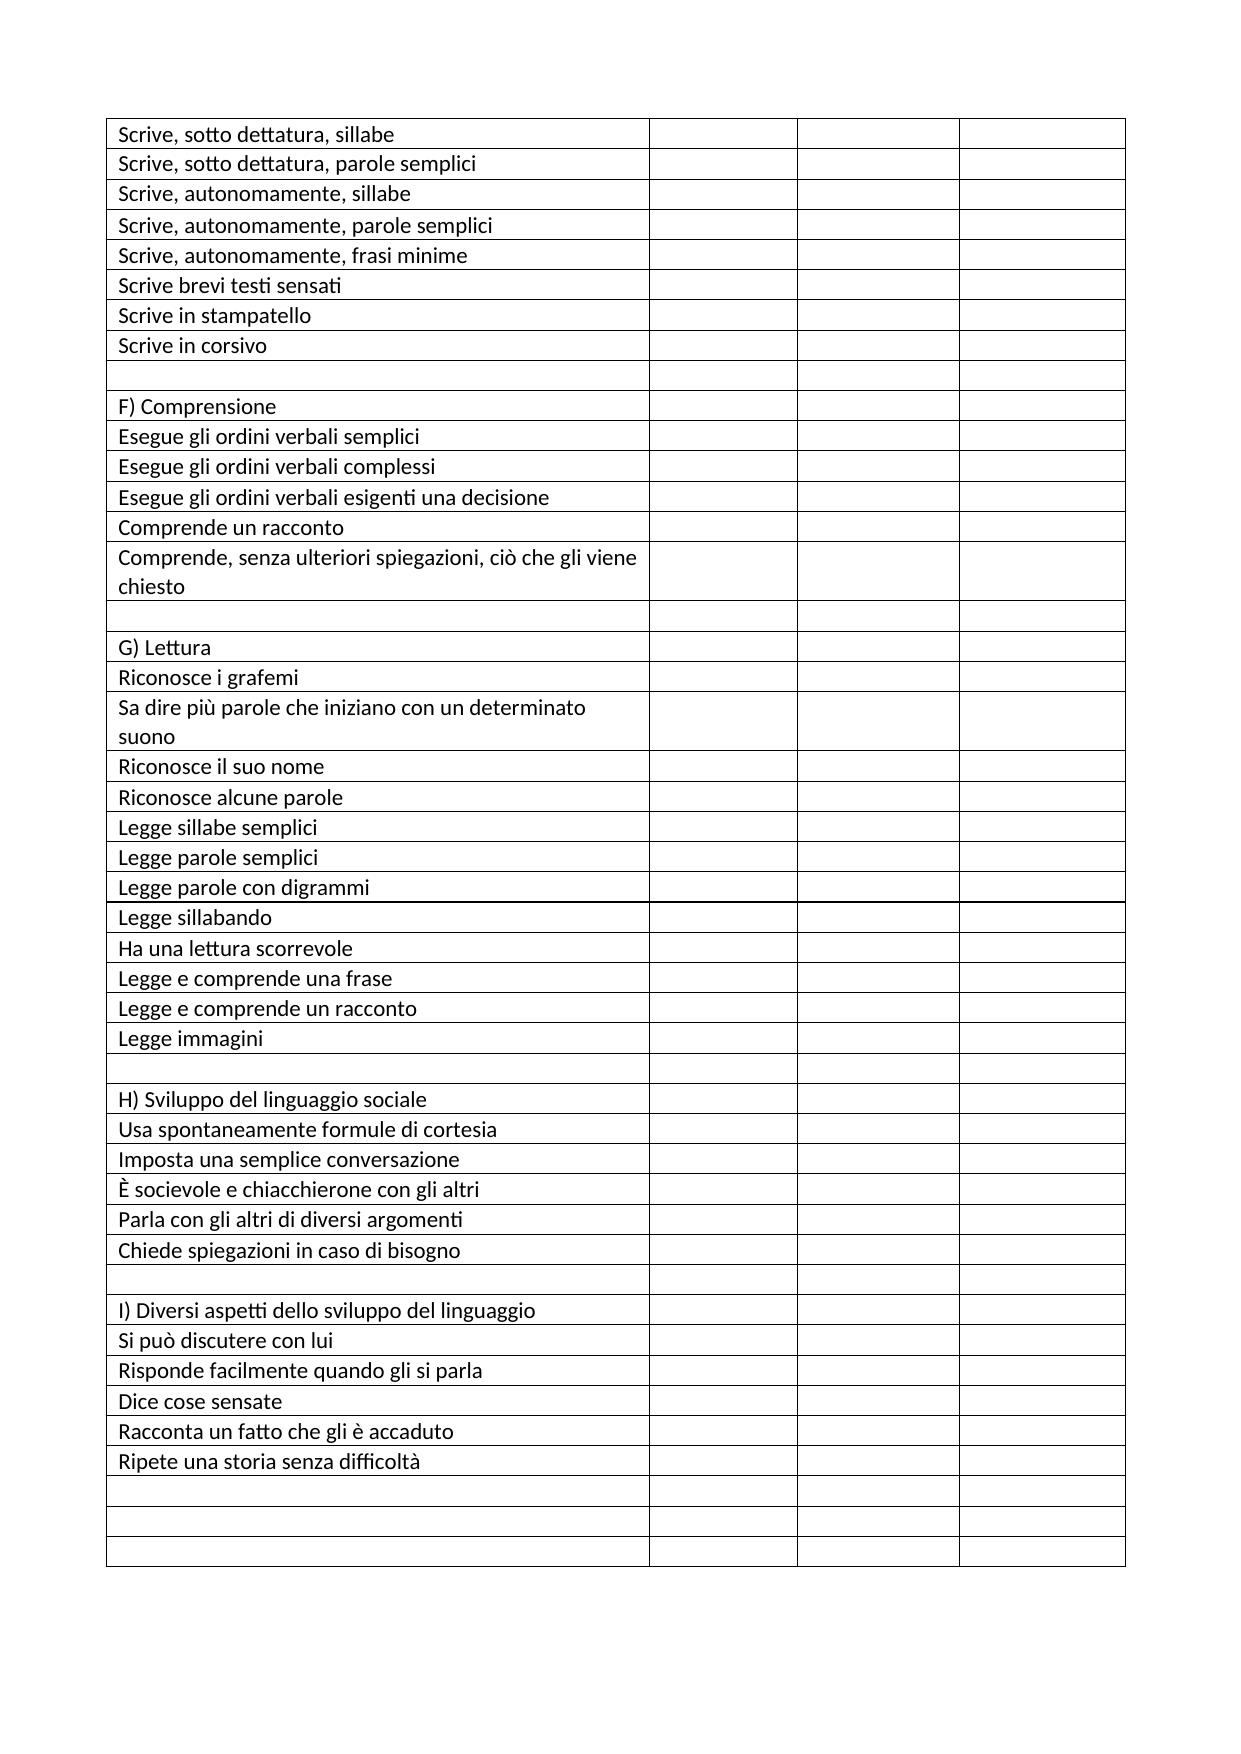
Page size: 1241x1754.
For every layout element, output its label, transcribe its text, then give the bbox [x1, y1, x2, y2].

table_cell [960, 601, 1125, 631]
table_cell [960, 1144, 1125, 1173]
table_cell [960, 451, 1125, 481]
table_cell [960, 1476, 1125, 1506]
table_cell [798, 1446, 959, 1475]
table_cell [650, 601, 797, 631]
table_cell [798, 331, 959, 360]
table_cell [798, 451, 959, 481]
table_cell [798, 119, 959, 148]
table_cell [960, 119, 1125, 148]
table_cell Riconosce il suo nome [107, 751, 649, 781]
table_cell Parla con gli altri di diversi argomenti [107, 1205, 649, 1234]
table_cell Risponde facilmente quando gli si parla [107, 1356, 649, 1385]
table_cell [798, 1325, 959, 1354]
table_cell [798, 812, 959, 841]
table_cell [107, 361, 649, 390]
table_cell [650, 180, 797, 209]
table_cell Esegue gli ordini verbali semplici [107, 421, 649, 450]
table_cell [960, 391, 1125, 420]
table_cell [650, 993, 797, 1022]
table_cell [798, 1386, 959, 1415]
table_cell [798, 662, 959, 691]
table_cell [960, 963, 1125, 992]
table_cell [650, 1537, 797, 1566]
table_cell Riconosce i grafemi [107, 662, 649, 691]
table_cell H) Sviluppo del linguaggio sociale [107, 1084, 649, 1113]
table_cell [650, 632, 797, 661]
table_cell [960, 1265, 1125, 1294]
table_cell [798, 542, 959, 600]
table_cell Legge immagini [107, 1023, 649, 1052]
table_cell [650, 270, 797, 299]
table_cell [650, 692, 797, 750]
table_cell [650, 1174, 797, 1203]
table_cell [650, 331, 797, 360]
table_cell [650, 1054, 797, 1083]
table_cell [798, 632, 959, 661]
table_cell Scrive in corsivo [107, 331, 649, 360]
table_cell Chiede spiegazioni in caso di bisogno [107, 1235, 649, 1264]
table_cell [798, 210, 959, 239]
table_cell [960, 210, 1125, 239]
table_cell Riconosce alcune parole [107, 782, 649, 811]
table_cell Scrive brevi testi sensati [107, 270, 649, 299]
table_cell [650, 421, 797, 450]
table_cell [960, 1325, 1125, 1354]
table_cell [107, 1537, 649, 1566]
table_cell [960, 240, 1125, 269]
table_cell [798, 270, 959, 299]
table_cell Scrive, sotto dettatura, sillabe [107, 119, 649, 148]
table_cell [798, 1295, 959, 1324]
table_cell Scrive, autonomamente, parole semplici [107, 210, 649, 239]
table_cell [798, 692, 959, 750]
table_cell [650, 542, 797, 600]
table_cell Dice cose sensate [107, 1386, 649, 1415]
table_cell Legge e comprende un racconto [107, 993, 649, 1022]
table_cell [650, 210, 797, 239]
table_cell [960, 662, 1125, 691]
table_cell [798, 782, 959, 811]
table_cell [650, 751, 797, 781]
table_cell [960, 180, 1125, 209]
table_cell Comprende un racconto [107, 512, 649, 541]
table_cell [798, 1537, 959, 1566]
table_cell [798, 601, 959, 631]
table_cell [650, 361, 797, 390]
table_cell [650, 842, 797, 871]
table_cell [650, 1084, 797, 1113]
table_cell Imposta una semplice conversazione [107, 1144, 649, 1173]
table_cell [960, 692, 1125, 750]
table_cell [107, 1507, 649, 1536]
table_cell [650, 1114, 797, 1143]
table_cell [798, 1265, 959, 1294]
table_cell [650, 1356, 797, 1385]
table_cell [650, 119, 797, 148]
table_cell [798, 482, 959, 511]
table_cell [798, 903, 959, 932]
table_cell [960, 1023, 1125, 1052]
table_cell Legge sillabando [107, 903, 649, 932]
table_cell [798, 1114, 959, 1143]
table_cell Usa spontaneamente formule di cortesia [107, 1114, 649, 1143]
table_cell Legge e comprende una frase [107, 963, 649, 992]
table_cell Esegue gli ordini verbali complessi [107, 451, 649, 481]
table_cell [650, 812, 797, 841]
table_cell [650, 782, 797, 811]
table_cell [960, 1507, 1125, 1536]
table_cell [960, 842, 1125, 871]
table_cell [798, 1084, 959, 1113]
table_cell [650, 1295, 797, 1324]
table_cell [650, 1023, 797, 1052]
table_cell [960, 751, 1125, 781]
table_cell [960, 1084, 1125, 1113]
table_cell [960, 1386, 1125, 1415]
table_cell F) Comprensione [107, 391, 649, 420]
table_cell [107, 601, 649, 631]
table_cell [650, 391, 797, 420]
table_cell [960, 421, 1125, 450]
table_cell [650, 149, 797, 178]
table_cell [798, 1174, 959, 1203]
table_cell [960, 512, 1125, 541]
table_cell Ripete una storia senza difficoltà [107, 1446, 649, 1475]
table_cell Scrive, autonomamente, sillabe [107, 180, 649, 209]
table_cell [650, 1144, 797, 1173]
table_cell [798, 149, 959, 178]
table_cell [960, 542, 1125, 600]
table_cell [798, 240, 959, 269]
table_cell [107, 1054, 649, 1083]
table_cell [798, 1144, 959, 1173]
table_cell [960, 1295, 1125, 1324]
table_cell [650, 1386, 797, 1415]
table_cell [798, 1507, 959, 1536]
table_cell [960, 1235, 1125, 1264]
table_cell [107, 1265, 649, 1294]
table_cell [650, 963, 797, 992]
table_cell [960, 1416, 1125, 1445]
table_cell [650, 662, 797, 691]
table_cell [960, 300, 1125, 329]
table_cell [798, 391, 959, 420]
table_cell Scrive in stampatello [107, 300, 649, 329]
table_cell [798, 872, 959, 901]
table_cell [798, 751, 959, 781]
table_cell I) Diversi aspetti dello sviluppo del linguaggio [107, 1295, 649, 1324]
table_cell Comprende, senza ulteriori spiegazioni, ciò che gli viene chiesto [107, 542, 649, 600]
table_cell [960, 1537, 1125, 1566]
table_cell [650, 1446, 797, 1475]
table_cell [960, 149, 1125, 178]
table_cell [798, 1054, 959, 1083]
table_cell [798, 300, 959, 329]
table_cell [960, 993, 1125, 1022]
table_cell Legge sillabe semplici [107, 812, 649, 841]
table_cell [798, 1476, 959, 1506]
table_cell Esegue gli ordini verbali esigenti una decisione [107, 482, 649, 511]
table_cell [798, 1023, 959, 1052]
table_cell Sa dire più parole che iniziano con un determinato suono [107, 692, 649, 750]
table_cell [798, 933, 959, 962]
table_cell [798, 842, 959, 871]
table_cell [650, 1205, 797, 1234]
table_cell [798, 1205, 959, 1234]
table_cell [960, 1114, 1125, 1143]
table_cell [798, 993, 959, 1022]
table_cell [650, 240, 797, 269]
table_cell [650, 482, 797, 511]
table_cell [798, 1416, 959, 1445]
table_cell [960, 270, 1125, 299]
table_cell Legge parole semplici [107, 842, 649, 871]
table_cell [650, 451, 797, 481]
table_cell [960, 482, 1125, 511]
table_cell [798, 963, 959, 992]
table_cell [650, 1416, 797, 1445]
table_cell [650, 1235, 797, 1264]
table_cell [960, 933, 1125, 962]
table_cell [960, 1356, 1125, 1385]
table_cell Si può discutere con lui [107, 1325, 649, 1354]
table_cell Scrive, sotto dettatura, parole semplici [107, 149, 649, 178]
table_cell [650, 1265, 797, 1294]
table_cell [798, 180, 959, 209]
table_cell Scrive, autonomamente, frasi minime [107, 240, 649, 269]
table_cell [960, 782, 1125, 811]
table_cell [650, 933, 797, 962]
table_cell [960, 1205, 1125, 1234]
table_cell [650, 903, 797, 932]
table_cell [960, 361, 1125, 390]
table_cell [798, 1235, 959, 1264]
table_cell [798, 361, 959, 390]
table_cell [650, 1325, 797, 1354]
table_cell [798, 421, 959, 450]
table_cell [650, 1507, 797, 1536]
table_cell È socievole e chiacchierone con gli altri [107, 1174, 649, 1203]
table_cell [650, 300, 797, 329]
table_cell [107, 1476, 649, 1506]
table_cell [960, 903, 1125, 932]
table_cell Ha una lettura scorrevole [107, 933, 649, 962]
table_cell [960, 632, 1125, 661]
table_cell [960, 812, 1125, 841]
table_cell [798, 1356, 959, 1385]
table_cell [798, 512, 959, 541]
table_cell Racconta un fatto che gli è accaduto [107, 1416, 649, 1445]
table_cell [960, 1054, 1125, 1083]
table_cell [650, 872, 797, 901]
table_cell [960, 1174, 1125, 1203]
table_cell G) Lettura [107, 632, 649, 661]
table_cell [960, 331, 1125, 360]
table_cell [650, 1476, 797, 1506]
table_cell Legge parole con digrammi [107, 872, 649, 901]
table_cell [960, 1446, 1125, 1475]
table_cell [960, 872, 1125, 901]
table_cell [650, 512, 797, 541]
